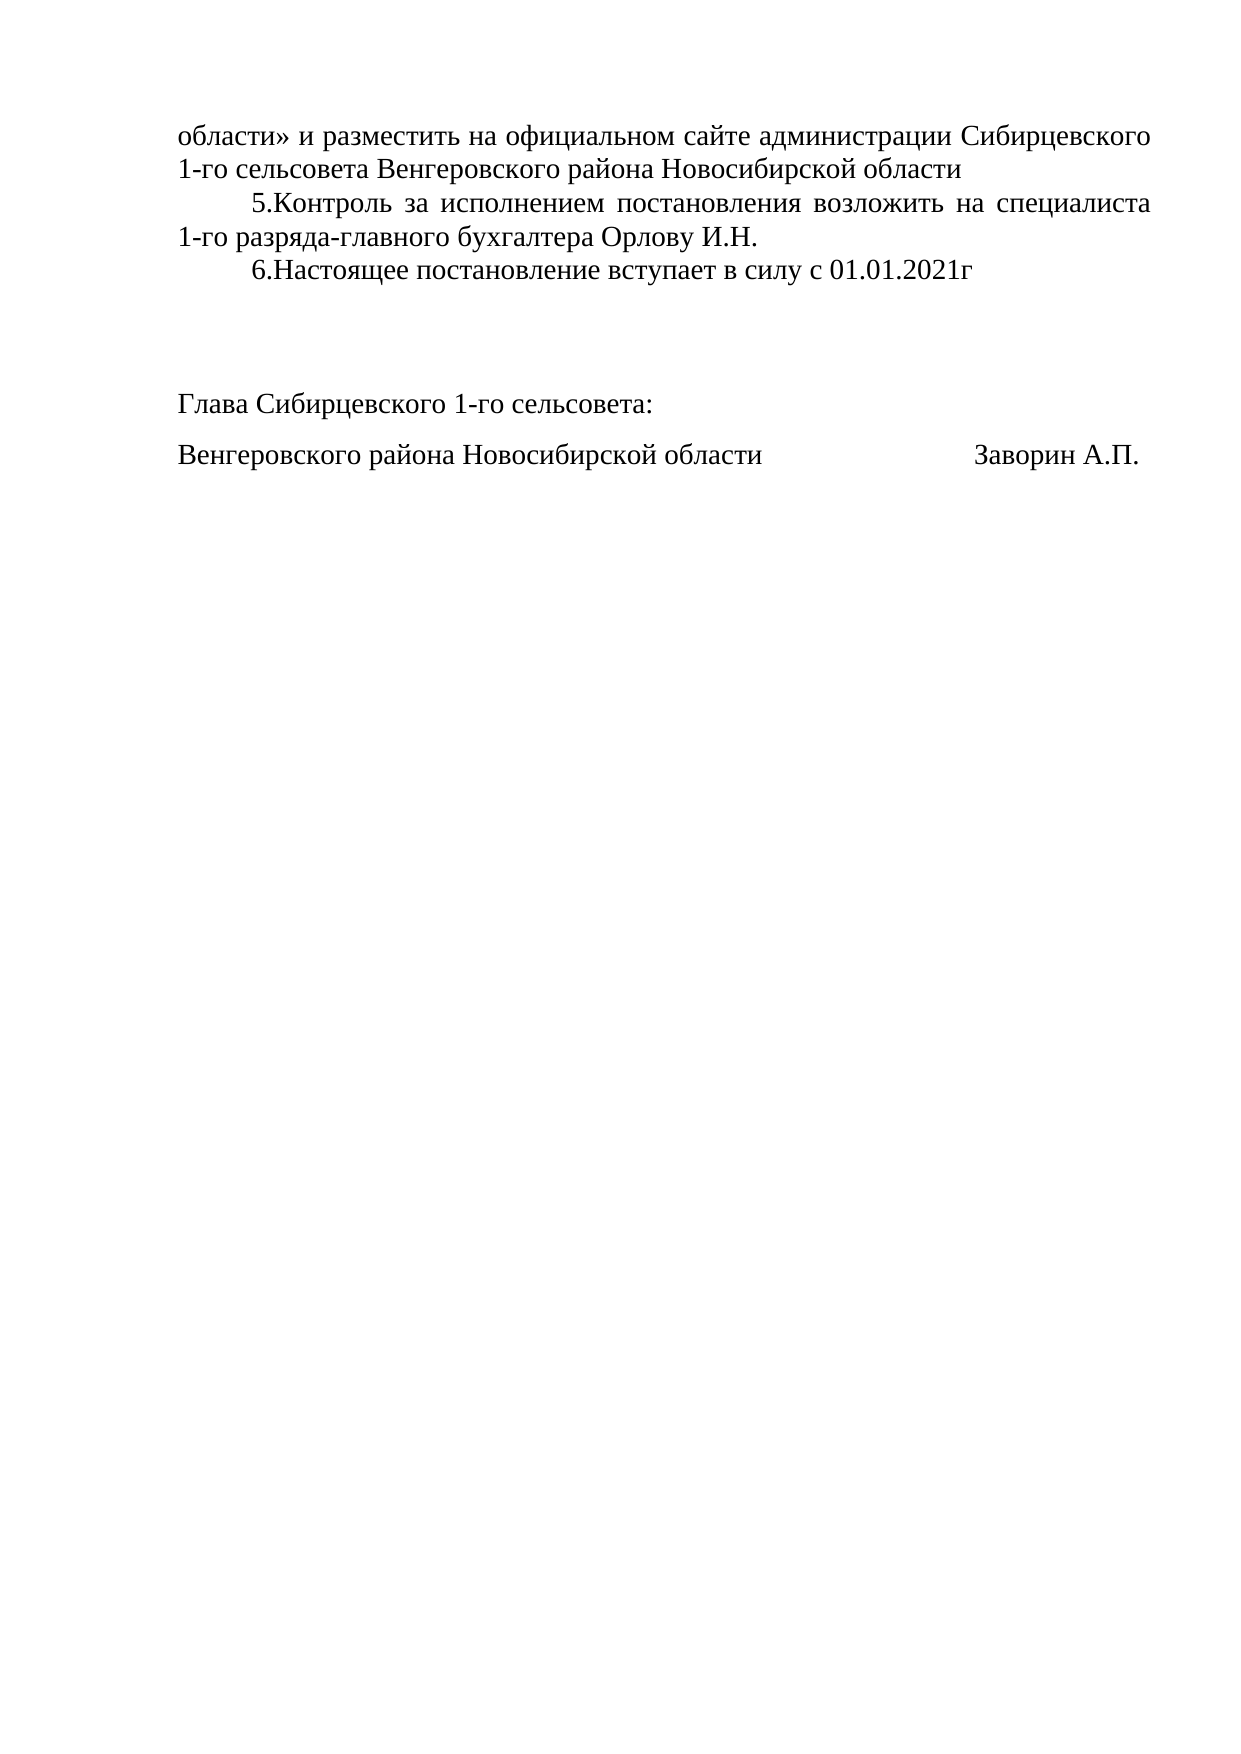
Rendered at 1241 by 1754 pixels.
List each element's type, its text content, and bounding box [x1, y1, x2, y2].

text Глава Сибирцевского 1-го сельсовета: [177, 386, 1152, 420]
text 5.Контроль за исполнением постановления возложить на специалиста 1-го разряда-главного бухгалтера Орлову И.Н. [177, 185, 1152, 252]
text 6.Настоящее постановление вступает в силу с 01.01.2021г [177, 252, 1152, 286]
text Венгеровского района Новосибирской области Заворин А.П. [177, 437, 1152, 470]
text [177, 118, 1152, 185]
